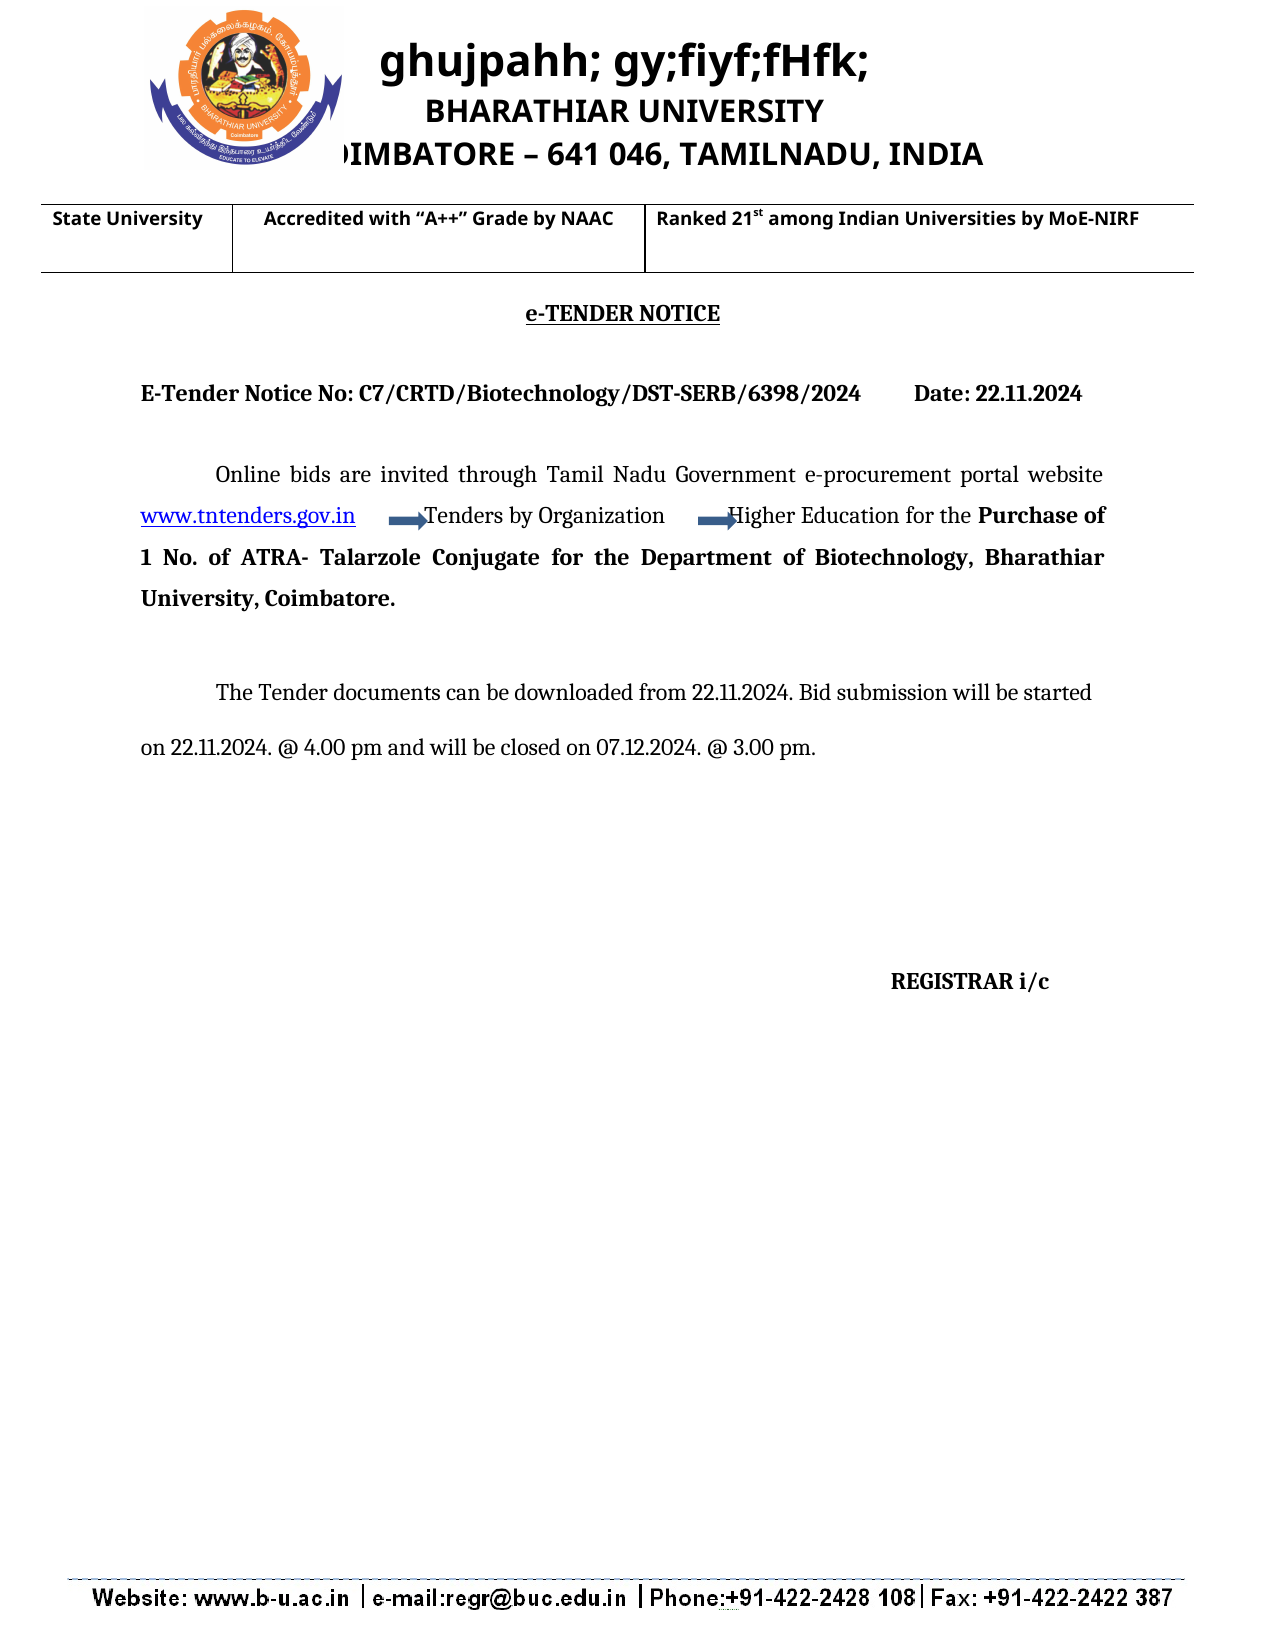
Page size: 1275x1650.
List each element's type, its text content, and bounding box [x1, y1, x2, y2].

text The Tender documents can be downloaded from 22.11.2024. Bid submission will be started on 22.11.2024. @ 4.00 pm and will be closed on 07.12.2024. @ 3.00 pm. [141, 679, 1107, 762]
text REGISTRAR i/c [891, 968, 1107, 995]
picture [67, 1578, 1188, 1610]
subtitle e-TENDER NOTICE [141, 300, 1105, 328]
picture [143, 6, 344, 169]
subtitle Online bids are invited through Tamil Nadu Government e-procurement portal website www.tntenders.gov.in Tenders by Organization Higher Education for the Purchase of 1 No. of ATRA- Talarzole Conjugate for the Department of Biotechnology, Bharathiar University, Coimbatore. [141, 461, 1105, 613]
subtitle E-Tender Notice No: C7/CRTD/Biotechnology/DST-SERB/6398/2024 Date: 22.11.2024 [141, 380, 1166, 408]
